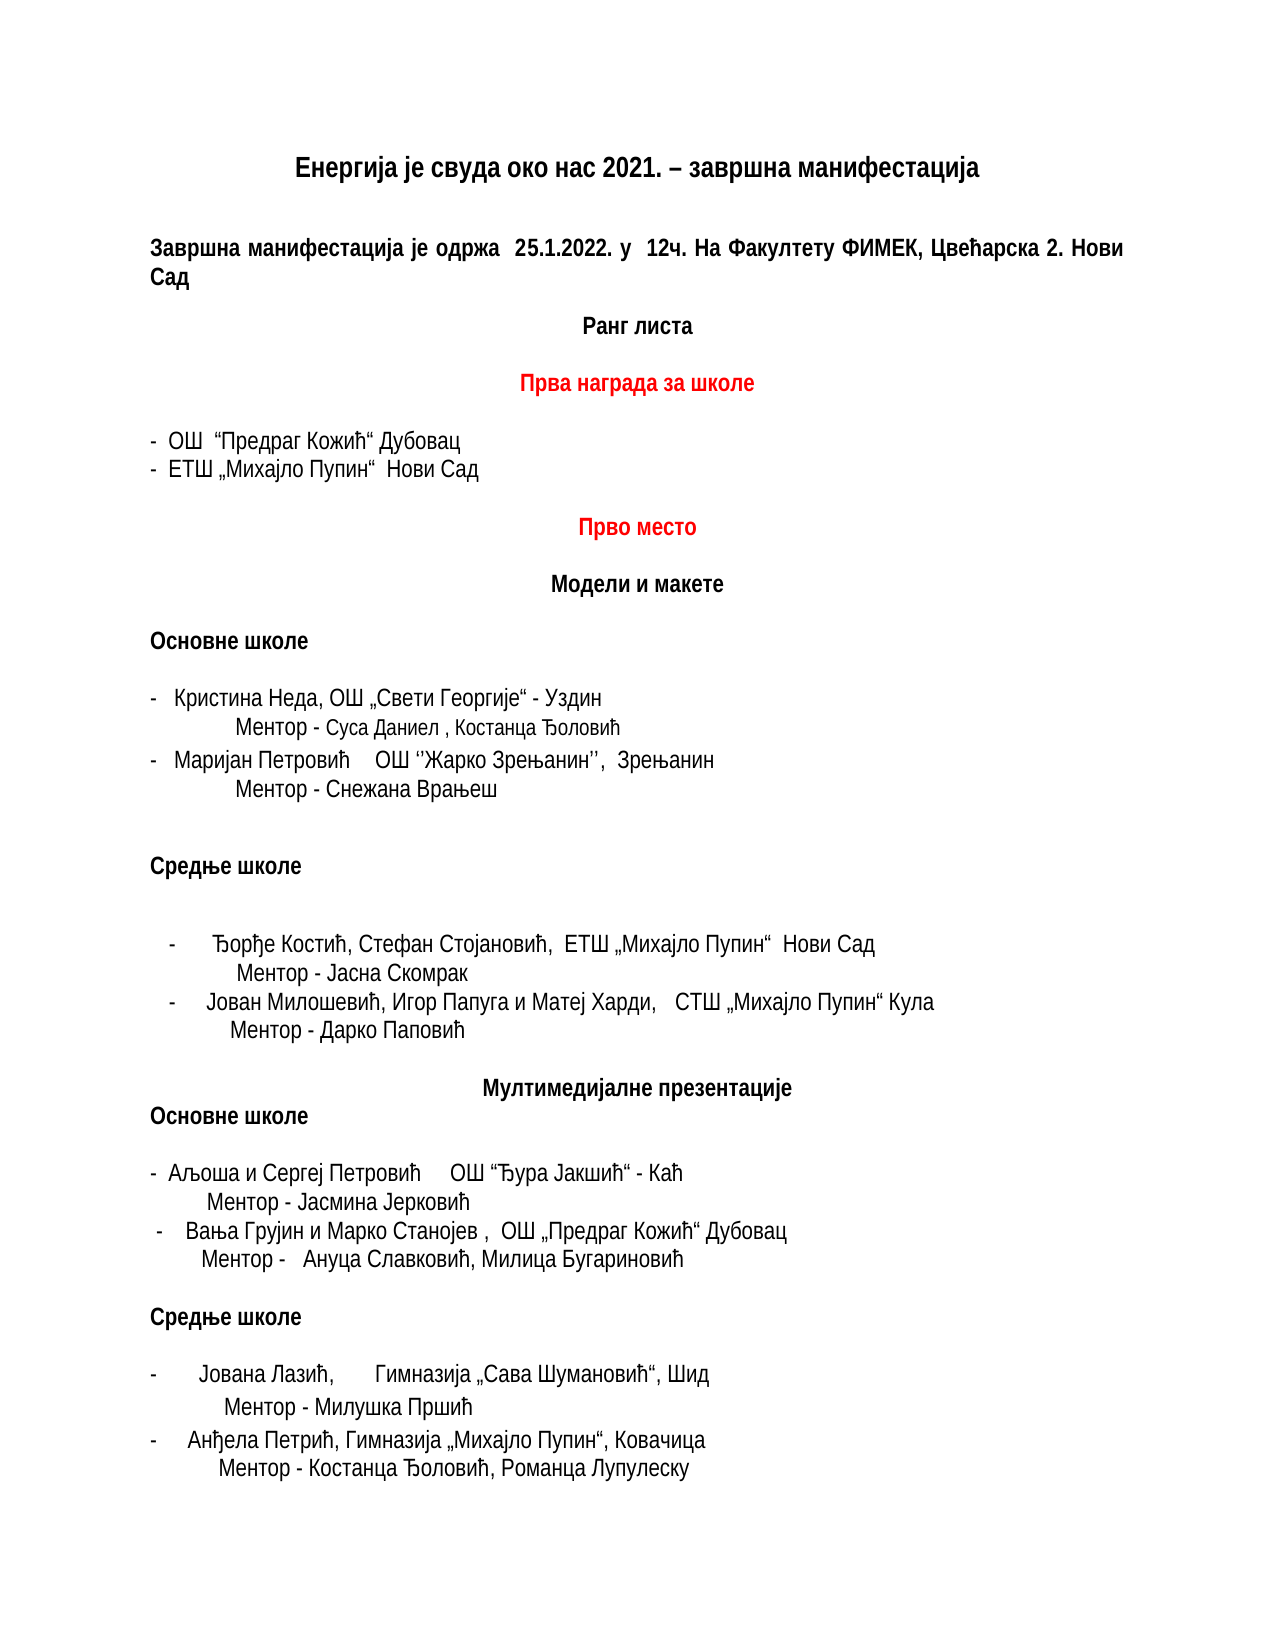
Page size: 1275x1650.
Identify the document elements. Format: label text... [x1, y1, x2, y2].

text Модели и макете [150, 569, 1125, 597]
text Ментор - Снежана Врањеш [150, 774, 1125, 802]
text - Вања Грујин и Марко Станојев , ОШ „Предраг Кожић“ Дубовац [150, 1216, 1125, 1244]
list Јована Лазић, Гимназија „Сава Шумановић“, Шид [150, 1359, 1125, 1388]
text Ментор - Јасна Скомрак [225, 958, 1125, 987]
list Ђорђе Костић, Стефан Стојановић, ЕТШ „Михајло Пупин“ Нови Сад [169, 929, 1125, 958]
text Средње школе [150, 1302, 1125, 1330]
text Ментор - Милушка Пршић [150, 1392, 1125, 1421]
text Прво место [150, 512, 1125, 540]
text - Маријан Петровић ОШ ‘’Жарко Зрењанин’’ , Зрењанин [150, 745, 1125, 774]
text - ОШ “Предраг Кожић“ Дубовац [150, 426, 1125, 454]
text Основне школе [150, 626, 1125, 655]
text Завршна манифестација jе одржа 25.1.2022. у 12ч. На Факултету ФИМЕК, Цвећарска 2. Нови Сад [150, 233, 1125, 290]
text Прва награда за школе [150, 368, 1125, 397]
text Ментор - Јасмина Јерковић [150, 1187, 1125, 1216]
text Мултимедијалне презентације [150, 1072, 1125, 1101]
text Ментор - Суса Даниел , Костанца Ђоловић [150, 712, 1125, 741]
text Средње школе [150, 851, 1125, 880]
text Ментор - Дарко Паповић [150, 1015, 1125, 1044]
list Јован Милошевић, Игор Папуга и Матеј Харди, СТШ „Михајло Пупин“ Кула [169, 987, 1125, 1015]
list Анђела Петрић, Гимназија „Михајло Пупин“, Ковачица [150, 1425, 1125, 1453]
text Основне школе [150, 1101, 1125, 1130]
text Ментор - Костанца Ђоловић, Романца Лупулеску [150, 1453, 1125, 1482]
text - Кристина Неда, ОШ „Свети Георгије“ - Уздин [150, 683, 1125, 712]
text - Аљоша и Сергеј Петровић ОШ “Ђура Јакшић“ - Каћ [150, 1158, 1125, 1187]
text - ЕТШ „Михајло Пупин“ Нови Сад [150, 454, 1125, 483]
text Ранг листа [150, 311, 1125, 340]
text Ментор - Ануца Славковић, Милица Бугариновић [150, 1244, 1125, 1273]
text Енергија је свуда око нас 2021. – завршна манифестација [150, 150, 1125, 183]
